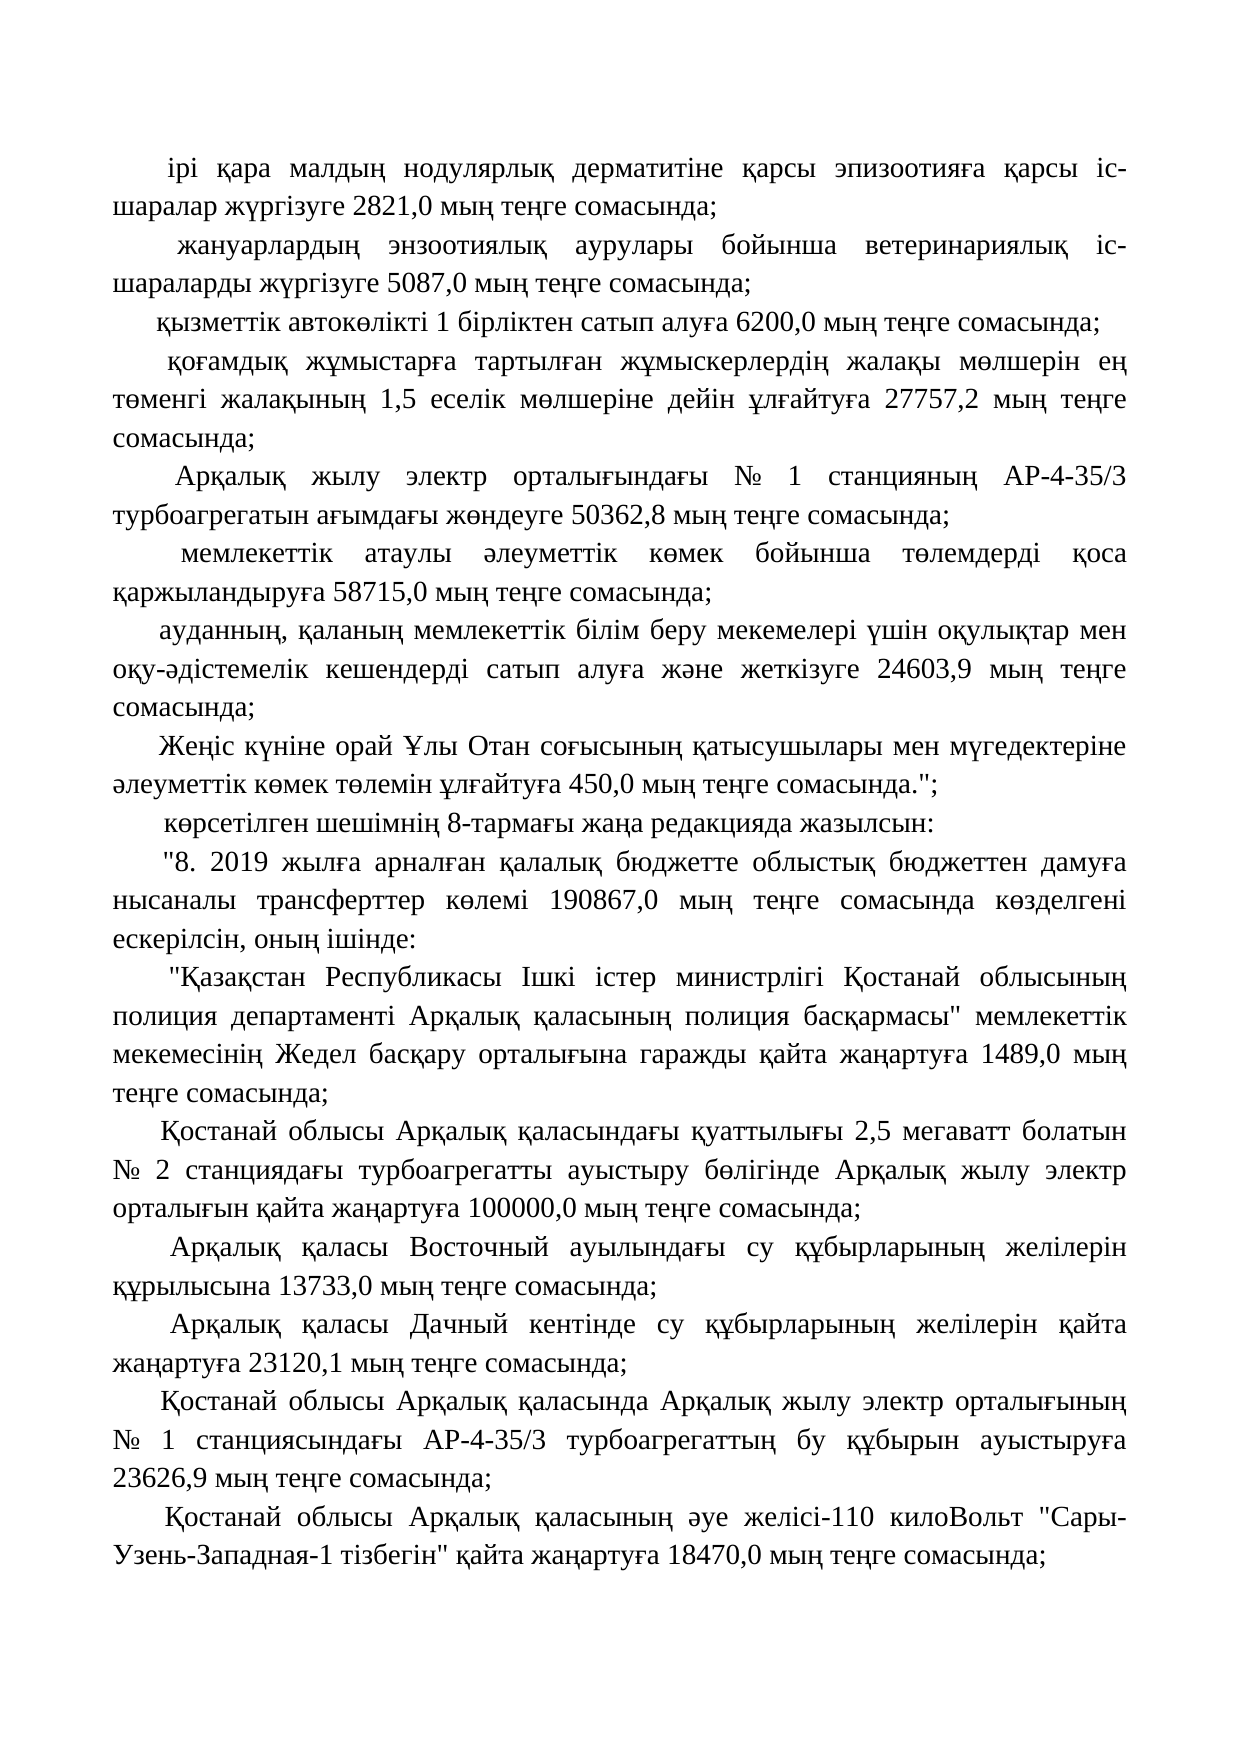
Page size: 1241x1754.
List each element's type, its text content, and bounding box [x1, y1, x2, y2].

text ауданның, қаланың мемлекеттік білім беру мекемелері үшін оқулықтар мен оқу-әдiстемелiк кешендерді сатып алуға және жеткізуге 24603,9 мың теңге сомасында; [112, 612, 1128, 723]
text Арқалық жылу электр орталығындағы № 1 станцияның АР-4-35/3 турбоагрегатын ағымдағы жөндеуге 50362,8 мың теңге сомасында; [112, 458, 1128, 530]
text Қостанай облысы Арқалық қаласында Арқалық жылу электр орталығының № 1 станциясындағы АР-4-35/3 турбоагрегаттың бу құбырын ауыстыруға 23626,9 мың теңге сомасында; [112, 1383, 1128, 1494]
text мемлекеттік атаулы әлеуметтік көмек бойынша төлемдерді қоса қаржыландыруға 58715,0 мың теңге сомасында; [112, 535, 1128, 607]
text қызметтік автокөлікті 1 бірліктен сатып алуға 6200,0 мың теңге сомасында; [112, 304, 1128, 338]
text жануарлардың энзоотиялық аурулары бойынша ветеринариялық іс-шараларды жүргізуге 5087,0 мың теңге сомасында; [112, 227, 1128, 299]
text Қостанай облысы Арқалық қаласының әуе желісі-110 килоВольт "Сары-Узень-Западная-1 тізбегін" қайта жаңартуға 18470,0 мың теңге сомасында; [112, 1499, 1128, 1571]
text "Қазақстан Республикасы Ішкі істер министрлігі Қостанай облысының полиция департаменті Арқалық қаласының полиция басқармасы" мемлекеттік мекемесінің Жедел басқару орталығына гаражды қайта жаңартуға 1489,0 мың теңге сомасында; [112, 959, 1128, 1108]
text "8. 2019 жылға арналған қалалық бюджетте облыстық бюджеттен дамуға нысаналы трансферттер көлемі 190867,0 мың теңге сомасында көзделгені ескерілсін, оның ішінде: [112, 844, 1128, 954]
text көрсетілген шешімнің 8-тармағы жаңа редакцияда жазылсын: [112, 805, 1128, 839]
text Жеңіс күніне орай Ұлы Отан соғысының қатысушылары мен мүгедектеріне әлеуметтік көмек төлемін ұлғайтуға 450,0 мың теңге сомасында."; [112, 728, 1128, 800]
text Қостанай облысы Арқалық қаласындағы қуаттылығы 2,5 мегаватт болатын № 2 станциядағы турбоагрегатты ауыстыру бөлігінде Арқалық жылу электр орталығын қайта жаңартуға 100000,0 мың теңге сомасында; [112, 1113, 1128, 1224]
text қоғамдық жұмыстарға тартылған жұмыскерлердің жалақы мөлшерін ең төменгі жалақының 1,5 еселік мөлшеріне дейін ұлғайтуға 27757,2 мың теңге сомасында; [112, 343, 1128, 453]
text iрi қара малдың нодулярлық дерматитіне қарсы эпизоотияға қарсы іс-шаралар жүргізуге 2821,0 мың теңге сомасында; [112, 150, 1128, 222]
text Арқалық қаласы Восточный ауылындағы су құбырларының желілерін құрылысына 13733,0 мың теңге сомасында; [112, 1229, 1128, 1301]
text Арқалық қаласы Дачный кентінде су құбырларының желілерін қайта жаңартуға 23120,1 мың теңге сомасында; [112, 1306, 1128, 1378]
